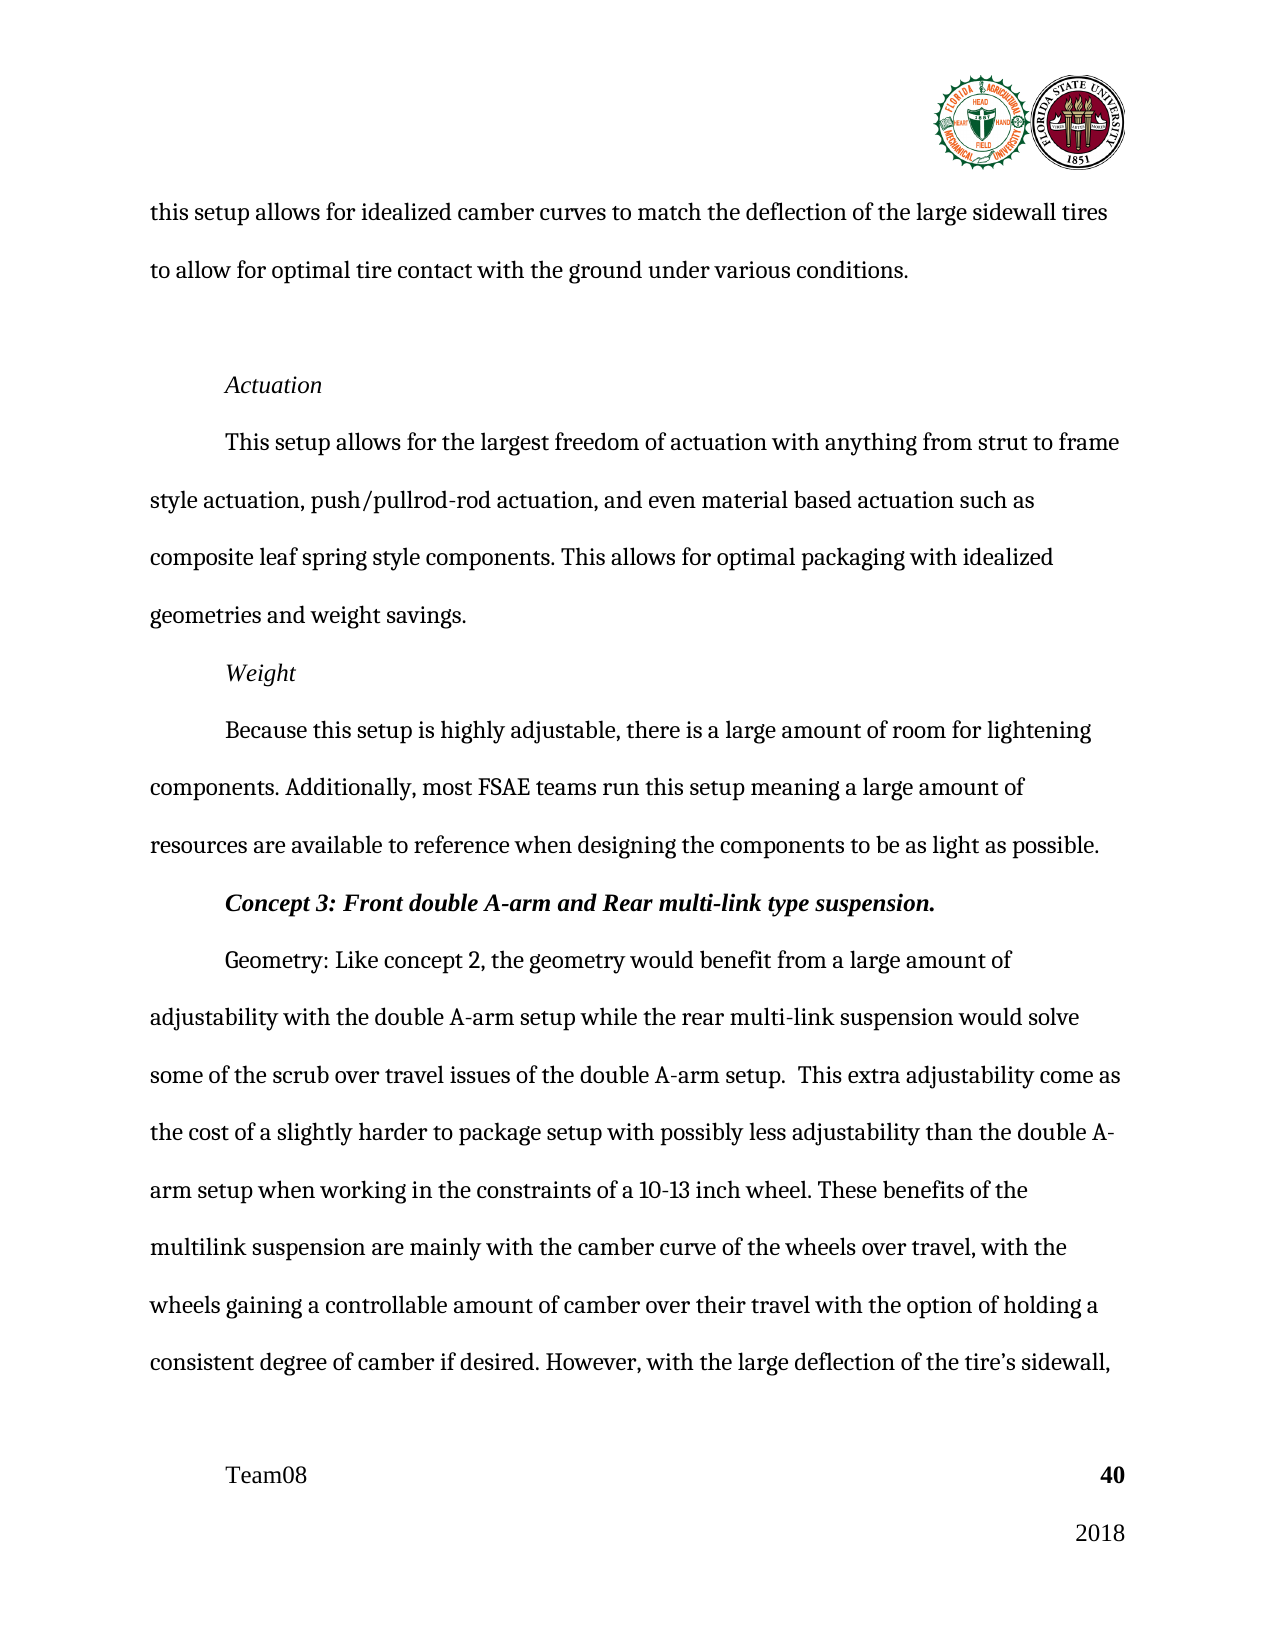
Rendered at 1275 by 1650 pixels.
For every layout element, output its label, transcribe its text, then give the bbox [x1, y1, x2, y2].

subtitle Actuation [225, 371, 1125, 399]
text Because this setup is highly adjustable, there is a large amount of room for lightening components. Additionally, most FSAE teams run this setup meaning a large amount of resources are available to reference when designing the components to be as light as possible. [150, 716, 1125, 859]
picture [933, 75, 1125, 170]
subtitle Weight [225, 658, 1125, 687]
text This setup allows for the largest freedom of actuation with anything from strut to frame style actuation, push/pullrod-rod actuation, and even material based actuation such as composite leaf spring style components. This allows for optimal packaging with idealized geometries and weight savings. [150, 428, 1125, 629]
subtitle Concept 3: Front double A-arm and Rear multi-link type suspension. [225, 888, 1125, 917]
